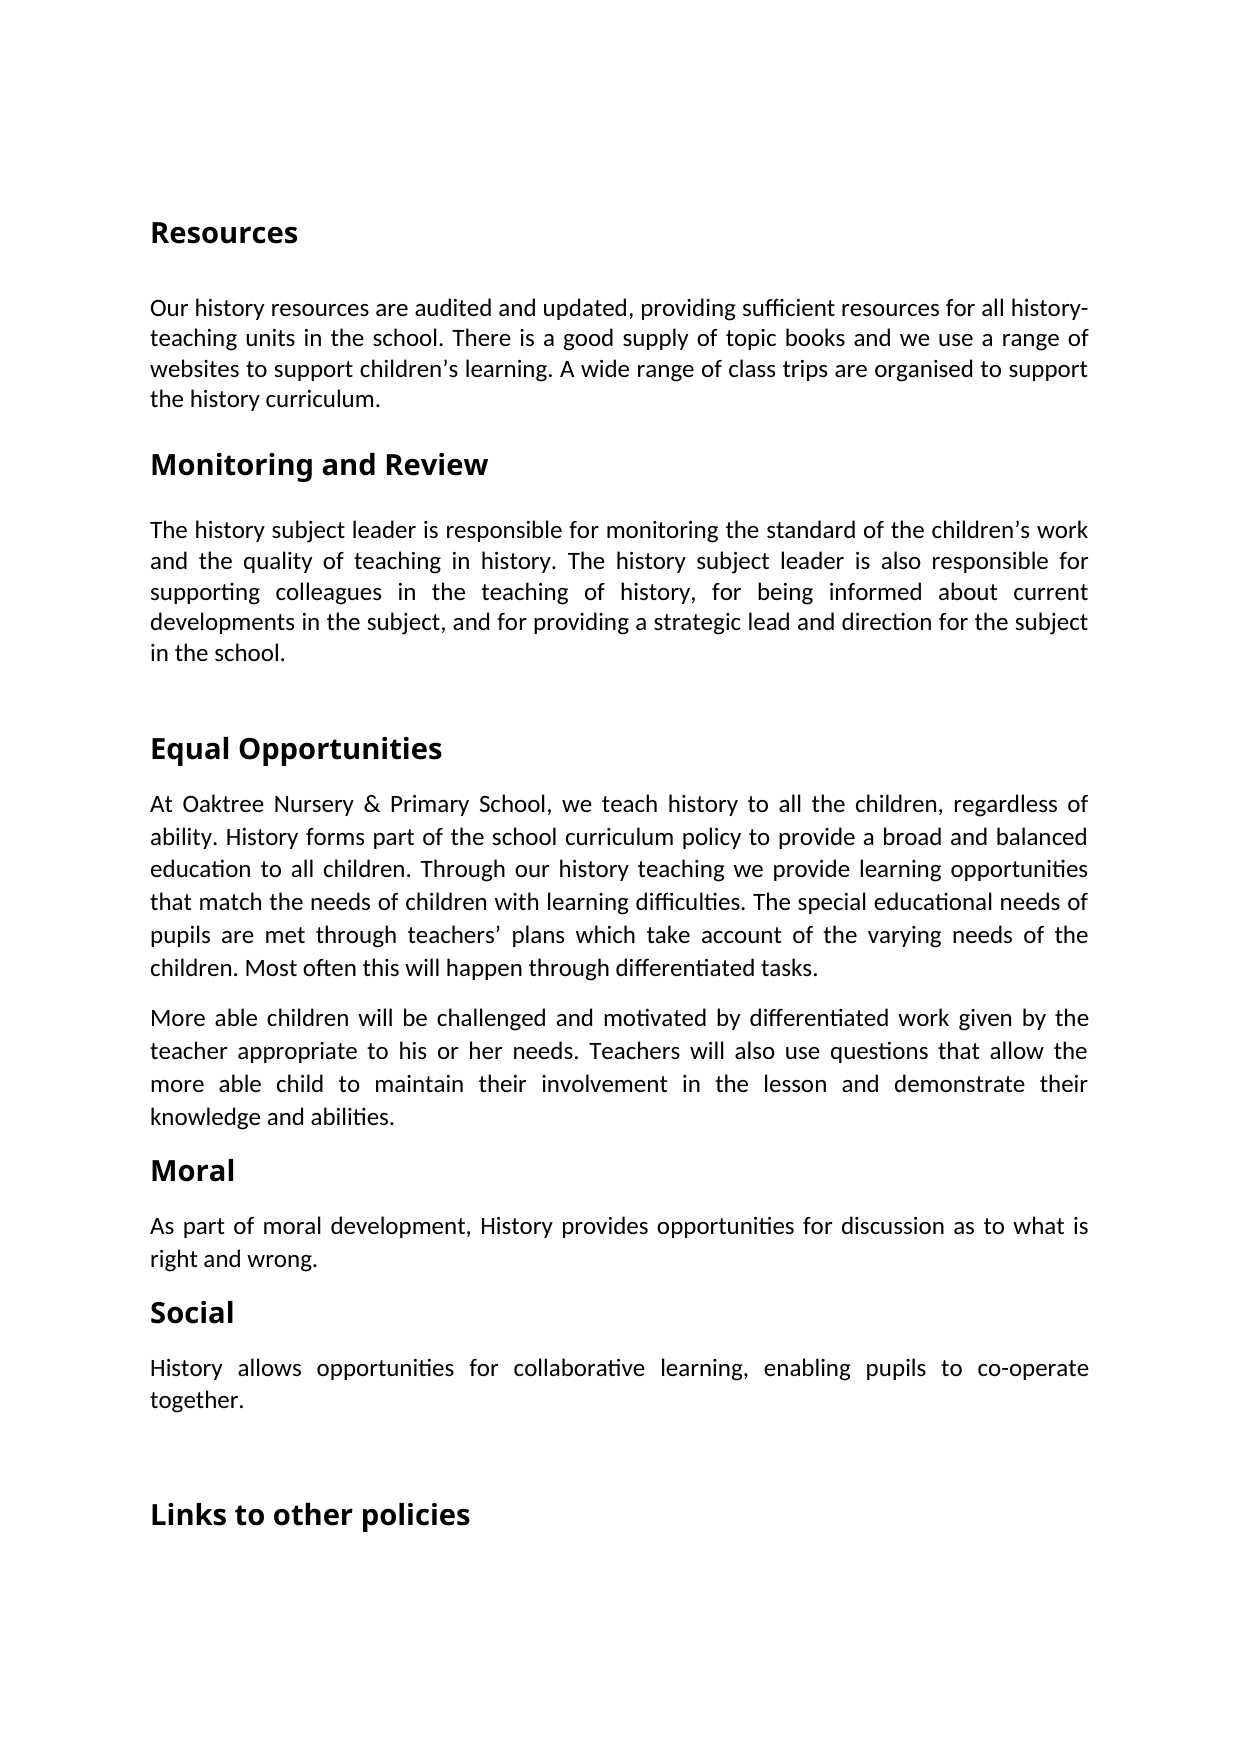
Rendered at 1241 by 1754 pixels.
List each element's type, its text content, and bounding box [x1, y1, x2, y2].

text Social [150, 1292, 1090, 1332]
text Resources [150, 212, 1090, 252]
text As part of moral development, History provides opportunities for discussion as to what is right and wrong. [150, 1210, 1090, 1273]
text At Oaktree Nursery & Primary School, we teach history to all the children, regardless of ability. History forms part of the school curriculum policy to provide a broad and balanced education to all children. Through our history teaching we provide learning opportunities that match the needs of children with learning difficulties. The special educational needs of pupils are met through teachers’ plans which take account of the varying needs of the children. Most often this will happen through differentiated tasks. [150, 788, 1090, 983]
text Equal Opportunities [150, 728, 1090, 768]
text Moral [150, 1150, 1090, 1190]
text Links to other policies [150, 1494, 1090, 1533]
text Our history resources are audited and updated, providing sufficient resources for all history-teaching units in the school. There is a good supply of topic books and we use a range of websites to support children’s learning. A wide range of class trips are organised to support the history curriculum. [150, 292, 1090, 414]
text The history subject leader is responsible for monitoring the standard of the children’s work and the quality of teaching in history. The history subject leader is also responsible for supporting colleagues in the teaching of history, for being informed about current developments in the subject, and for providing a strategic lead and direction for the subject in the school. [150, 515, 1090, 667]
text More able children will be challenged and motivated by differentiated work given by the teacher appropriate to his or her needs. Teachers will also use questions that allow the more able child to maintain their involvement in the lesson and demonstrate their knowledge and abilities. [150, 1002, 1090, 1131]
text History allows opportunities for collaborative learning, enabling pupils to co-operate together. [150, 1352, 1090, 1415]
text Monitoring and Review [150, 444, 1090, 484]
